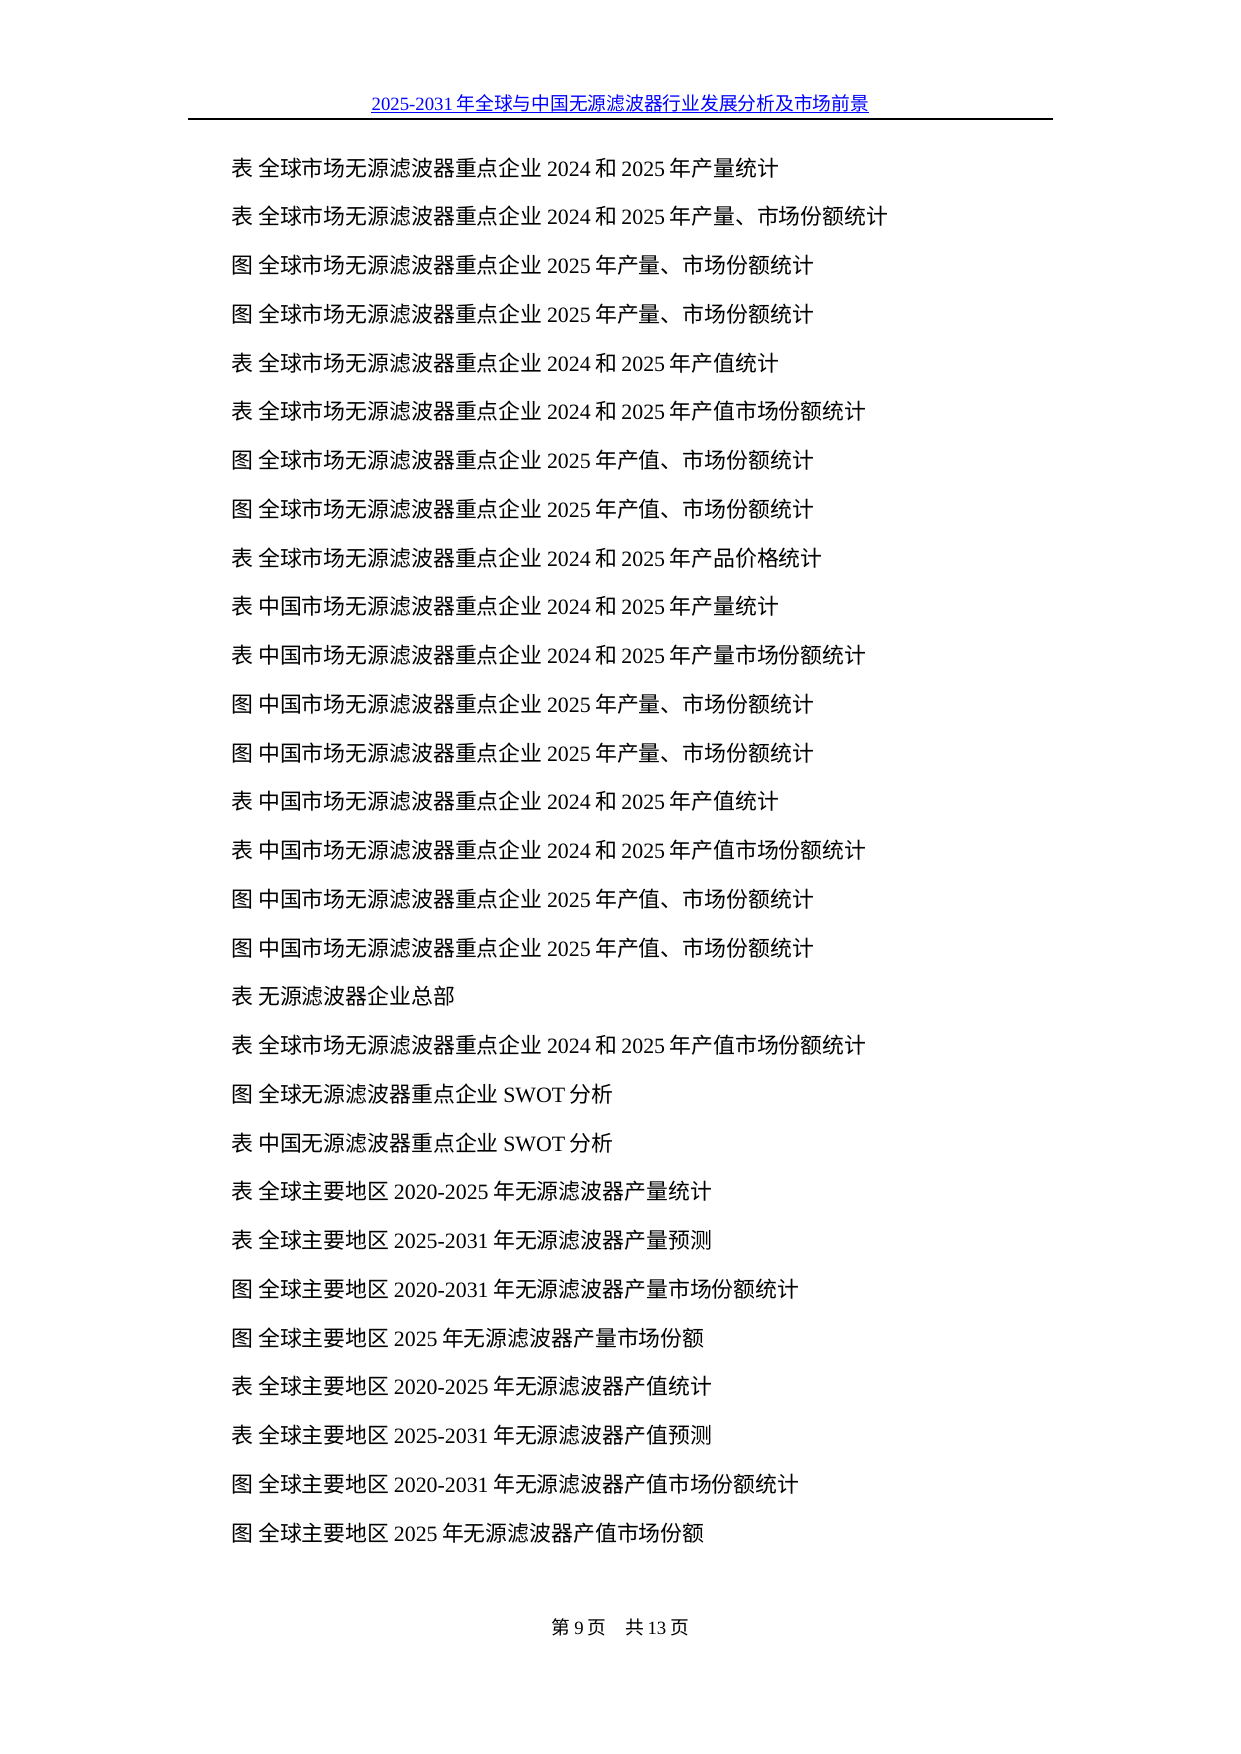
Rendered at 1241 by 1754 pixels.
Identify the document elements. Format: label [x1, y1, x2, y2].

text [187, 150, 1053, 1548]
